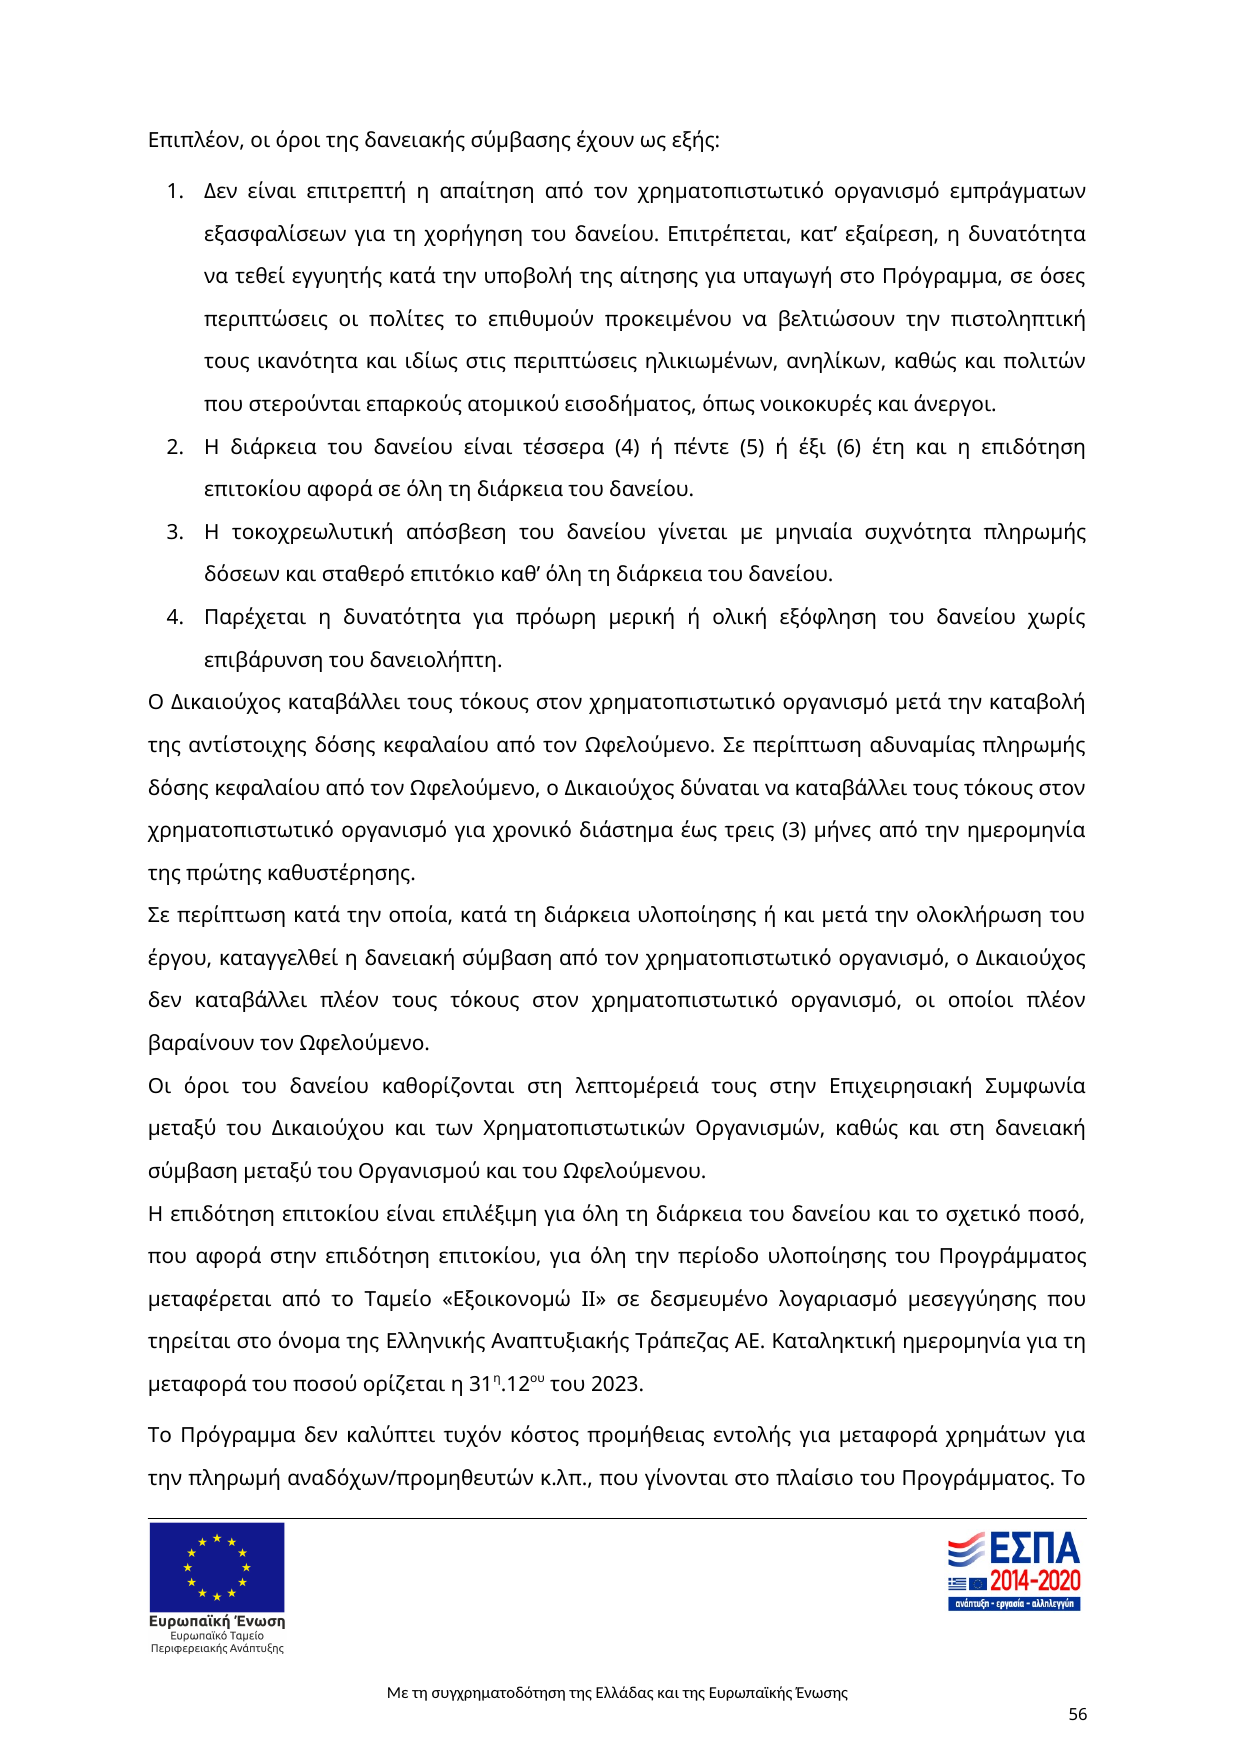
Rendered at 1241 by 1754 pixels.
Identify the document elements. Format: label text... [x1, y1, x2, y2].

text Επιπλέον, οι όροι της δανειακής σύμβασης έχουν ως εξής: [148, 125, 1087, 154]
list Η διάρκεια του δανείου είναι τέσσερα (4) ή πέντε (5) ή έξι (6) έτη και η επιδότηση επιτοκίου αφορά σε όλη τη διάρκεια του δανείου. [166, 432, 1087, 503]
text Η επιδότηση επιτοκίου είναι επιλέξιμη για όλη τη διάρκεια του δανείου και το σχετικό ποσό, που αφορά στην επιδότηση επιτοκίου, για όλη την περίοδο υλοποίησης του Προγράμματος μεταφέρεται από το Ταμείο «Εξοικονομώ ΙΙ» σε δεσμευμένο λογαριασμό μεσεγγύησης που τηρείται στο όνομα της Ελληνικής Αναπτυξιακής Τράπεζας ΑΕ. Καταληκτική ημερομηνία για τη μεταφορά του ποσού ορίζεται η 31η.12ου του 2023. [148, 1199, 1087, 1397]
list Η τοκοχρεωλυτική απόσβεση του δανείου γίνεται με μηνιαία συχνότητα πληρωμής δόσεων και σταθερό επιτόκιο καθ’ όλη τη διάρκεια του δανείου. [166, 517, 1087, 588]
list Δεν είναι επιτρεπτή η απαίτηση από τον χρηματοπιστωτικό οργανισμό εμπράγματων εξασφαλίσεων για τη χορήγηση του δανείου. Επιτρέπεται, κατ’ εξαίρεση, η δυνατότητα να τεθεί εγγυητής κατά την υποβολή της αίτησης για υπαγωγή στο Πρόγραμμα, σε όσες περιπτώσεις οι πολίτες το επιθυμούν προκειμένου να βελτιώσουν την πιστοληπτική τους ικανότητα και ιδίως στις περιπτώσεις ηλικιωμένων, ανηλίκων, καθώς και πολιτών που στερούνται επαρκούς ατομικού εισοδήματος, όπως νοικοκυρές και άνεργοι. [166, 176, 1087, 418]
text Σε περίπτωση κατά την οποία, κατά τη διάρκεια υλοποίησης ή και μετά την ολοκλήρωση του έργου, καταγγελθεί η δανειακή σύμβαση από τον χρηματοπιστωτικό οργανισμό, ο Δικαιούχος δεν καταβάλλει πλέον τους τόκους στον χρηματοπιστωτικό οργανισμό, οι οποίοι πλέον βαραίνουν τον Ωφελούμενο. [148, 900, 1087, 1057]
picture [944, 1529, 1084, 1613]
list Παρέχεται η δυνατότητα για πρόωρη μερική ή ολική εξόφληση του δανείου χωρίς επιβάρυνση του δανειολήπτη. [166, 602, 1087, 673]
picture [147, 1521, 287, 1654]
text Οι όροι του δανείου καθορίζονται στη λεπτομέρειά τους στην Επιχειρησιακή Συμφωνία μεταξύ του Δικαιούχου και των Χρηματοπιστωτικών Οργανισμών, καθώς και στη δανειακή σύμβαση μεταξύ του Οργανισμού και του Ωφελούμενου. [148, 1071, 1087, 1184]
text Ο Δικαιούχος καταβάλλει τους τόκους στον χρηματοπιστωτικό οργανισμό μετά την καταβολή της αντίστοιχης δόσης κεφαλαίου από τον Ωφελούμενο. Σε περίπτωση αδυναμίας πληρωμής δόσης κεφαλαίου από τον Ωφελούμενο, ο Δικαιούχος δύναται να καταβάλλει τους τόκους στον χρηματοπιστωτικό οργανισμό για χρονικό διάστημα έως τρεις (3) μήνες από την ημερομηνία της πρώτης καθυστέρησης. [148, 687, 1087, 886]
